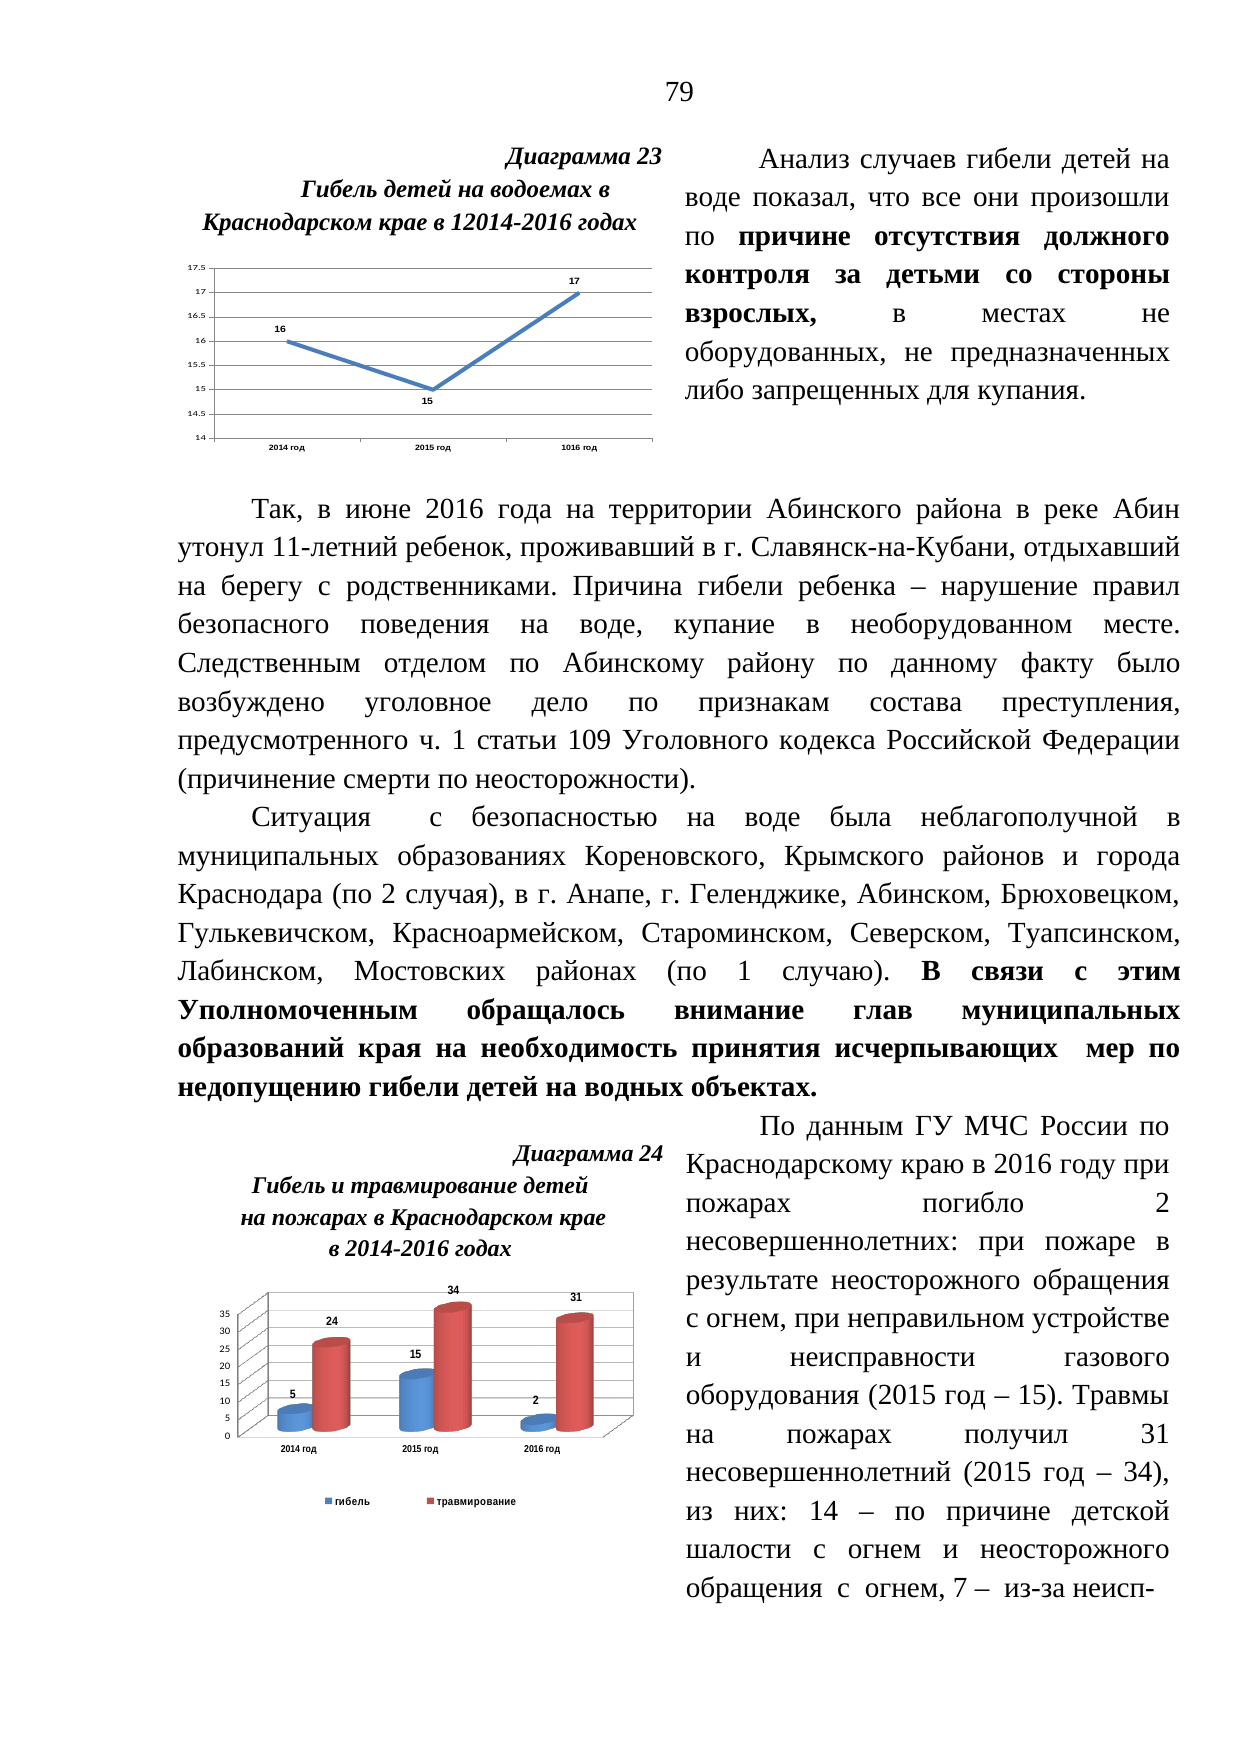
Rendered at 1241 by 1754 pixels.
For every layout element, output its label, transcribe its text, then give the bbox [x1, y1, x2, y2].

text Ситуация с безопасностью на воде была неблагополучной в муниципальных образованиях Кореновского, Крымского районов и города Краснодара (по 2 случая), в г. Анапе, г. Геленджике, Абинском, Брюховецком, Гулькевичском, Красноармейском, Староминском, Северском, Туапсинском, Лабинском, Мостовских районах (по 1 случаю). В связи с этим Уполномоченным обращалось внимание глав муниципальных образований края на необходимость принятия исчерпывающих мер по недопущению гибели детей на водных объектах. [177, 799, 1181, 1103]
table_header Диаграмма 24 Гибель и травмирование детей на пожарах в Краснодарском крае в 2014-2016 годах [166, 1108, 674, 1629]
text Так, в июне 2016 года на территории Абинского района в реке Абин утонул 11-летний ребенок, проживавший в г. Славянск-на-Кубани, отдыхавший на берегу с родственниками. Причина гибели ребенка – нарушение правил безопасного поведения на воде, купание в необорудованном месте. Следственным отделом по Абинскому району по данному факту было возбуждено уголовное дело по признакам состава преступления, предусмотренного ч. 1 статьи 109 Уголовного кодекса Российской Федерации (причинение смерти по неосторожности). [177, 491, 1181, 794]
table_header Диаграмма 23 Гибель детей на водоемах в Краснодарском крае в 12014-2016 годах [166, 141, 673, 491]
table_header По данным ГУ МЧС России по Краснодарскому краю в 2016 году при пожарах погибло 2 несовершеннолетних: при пожаре в результате неосторожного обращения с огнем, при неправильном устройстве и неисправности газового оборудования (2015 год – 15). Травмы на пожарах получил 31 несовершеннолетний (2015 год – 34), из них: 14 – по причине детской шалости с огнем и неосторожного обращения с огнем, 7 – из-за неисп- [674, 1108, 1181, 1629]
table_header Анализ случаев гибели детей на воде показал, что все они произошли по причине отсутствия должного контроля за детьми со стороны взрослых, в местах не оборудованных, не предназначенных либо запрещенных для купания. [673, 141, 1181, 491]
